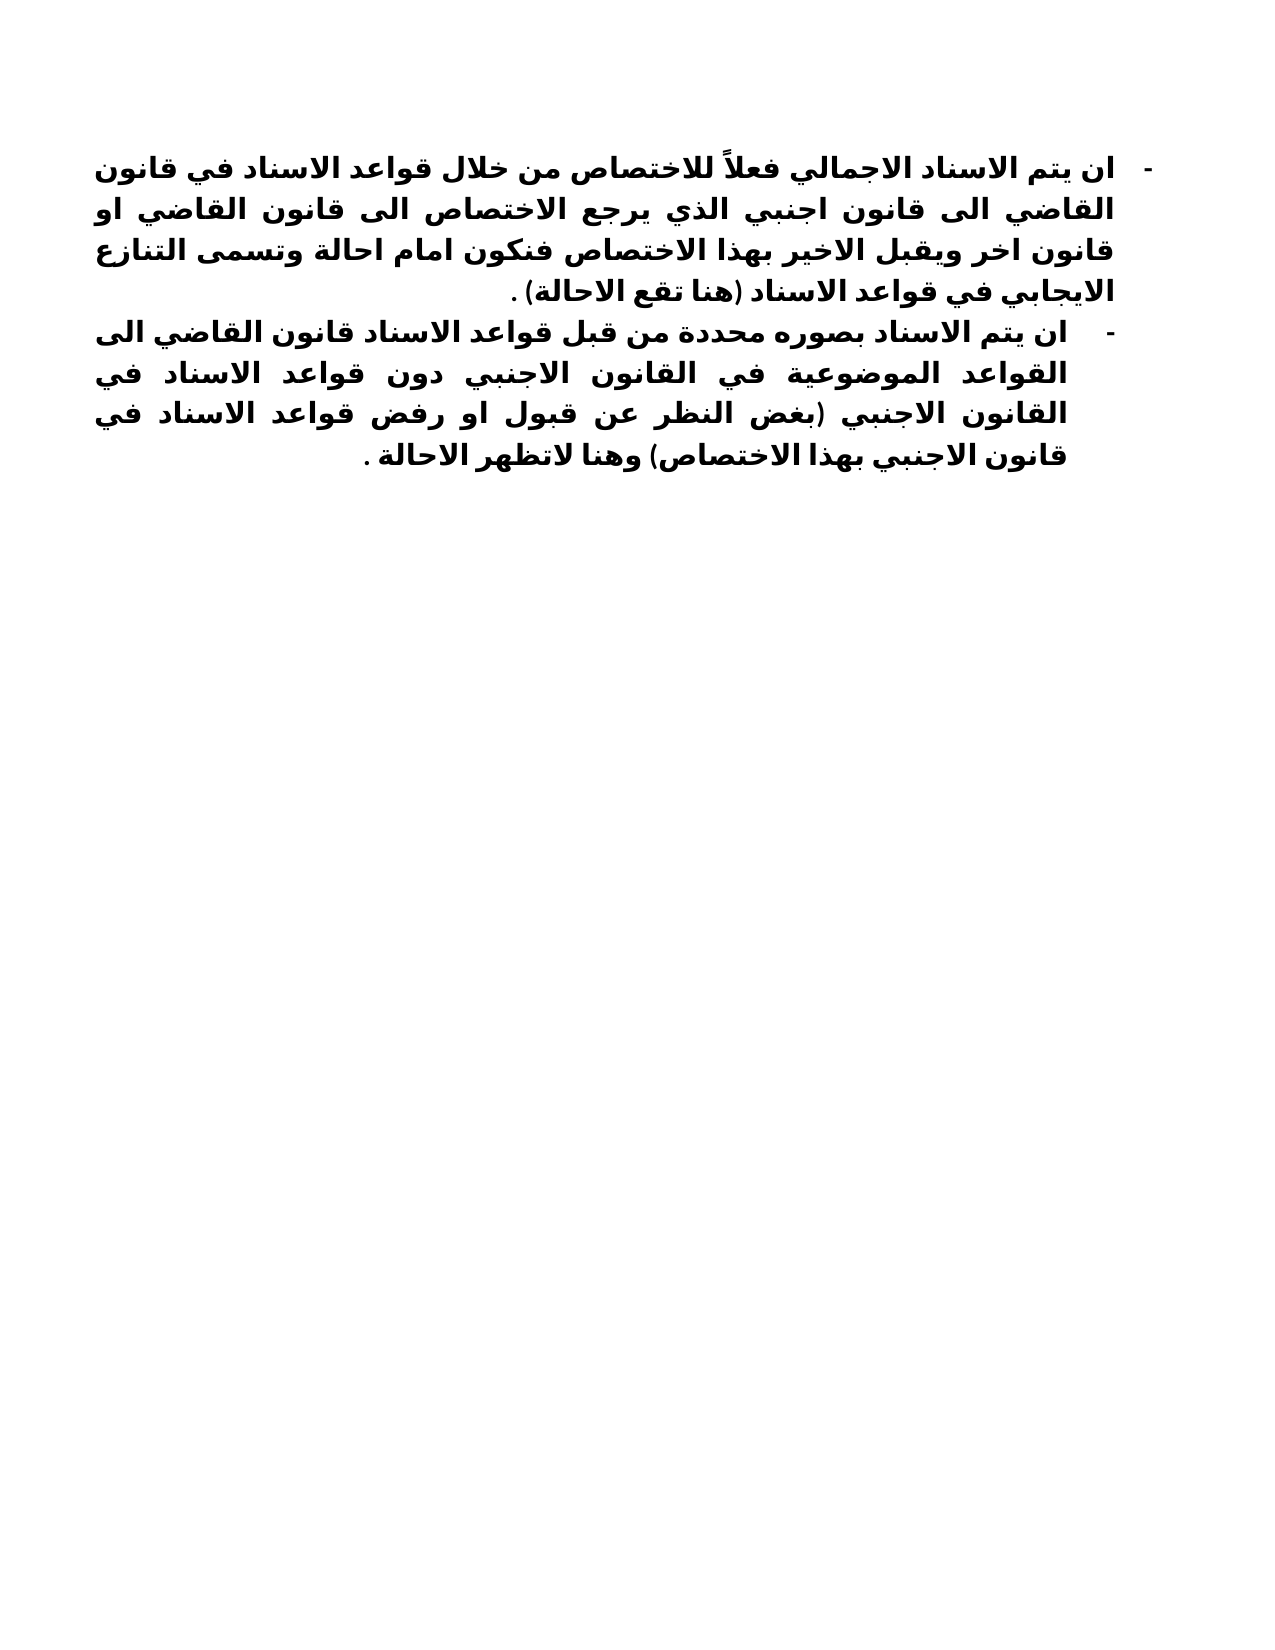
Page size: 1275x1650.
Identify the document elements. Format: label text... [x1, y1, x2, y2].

list ان يتم الاسناد بصوره محددة من قبل قواعد الاسناد قانون القاضي الى القواعد الموضوعية في القانون الاجنبي دون قواعد الاسناد في القانون الاجنبي (بغض النظر عن قبول او رفض قواعد الاسناد في قانون الاجنبي بهذا الاختصاص) وهنا لاتظهر الاحالة . [94, 314, 1106, 472]
list ان يتم الاسناد الاجمالي فعلاً للاختصاص من خلال قواعد الاسناد في قانون القاضي الى قانون اجنبي الذي يرجع الاختصاص الى قانون القاضي او قانون اخر ويقبل الاخير بهذا الاختصاص فنكون امام احالة وتسمى التنازع الايجابي في قواعد الاسناد (هنا تقع الاحالة) . [94, 150, 1144, 308]
